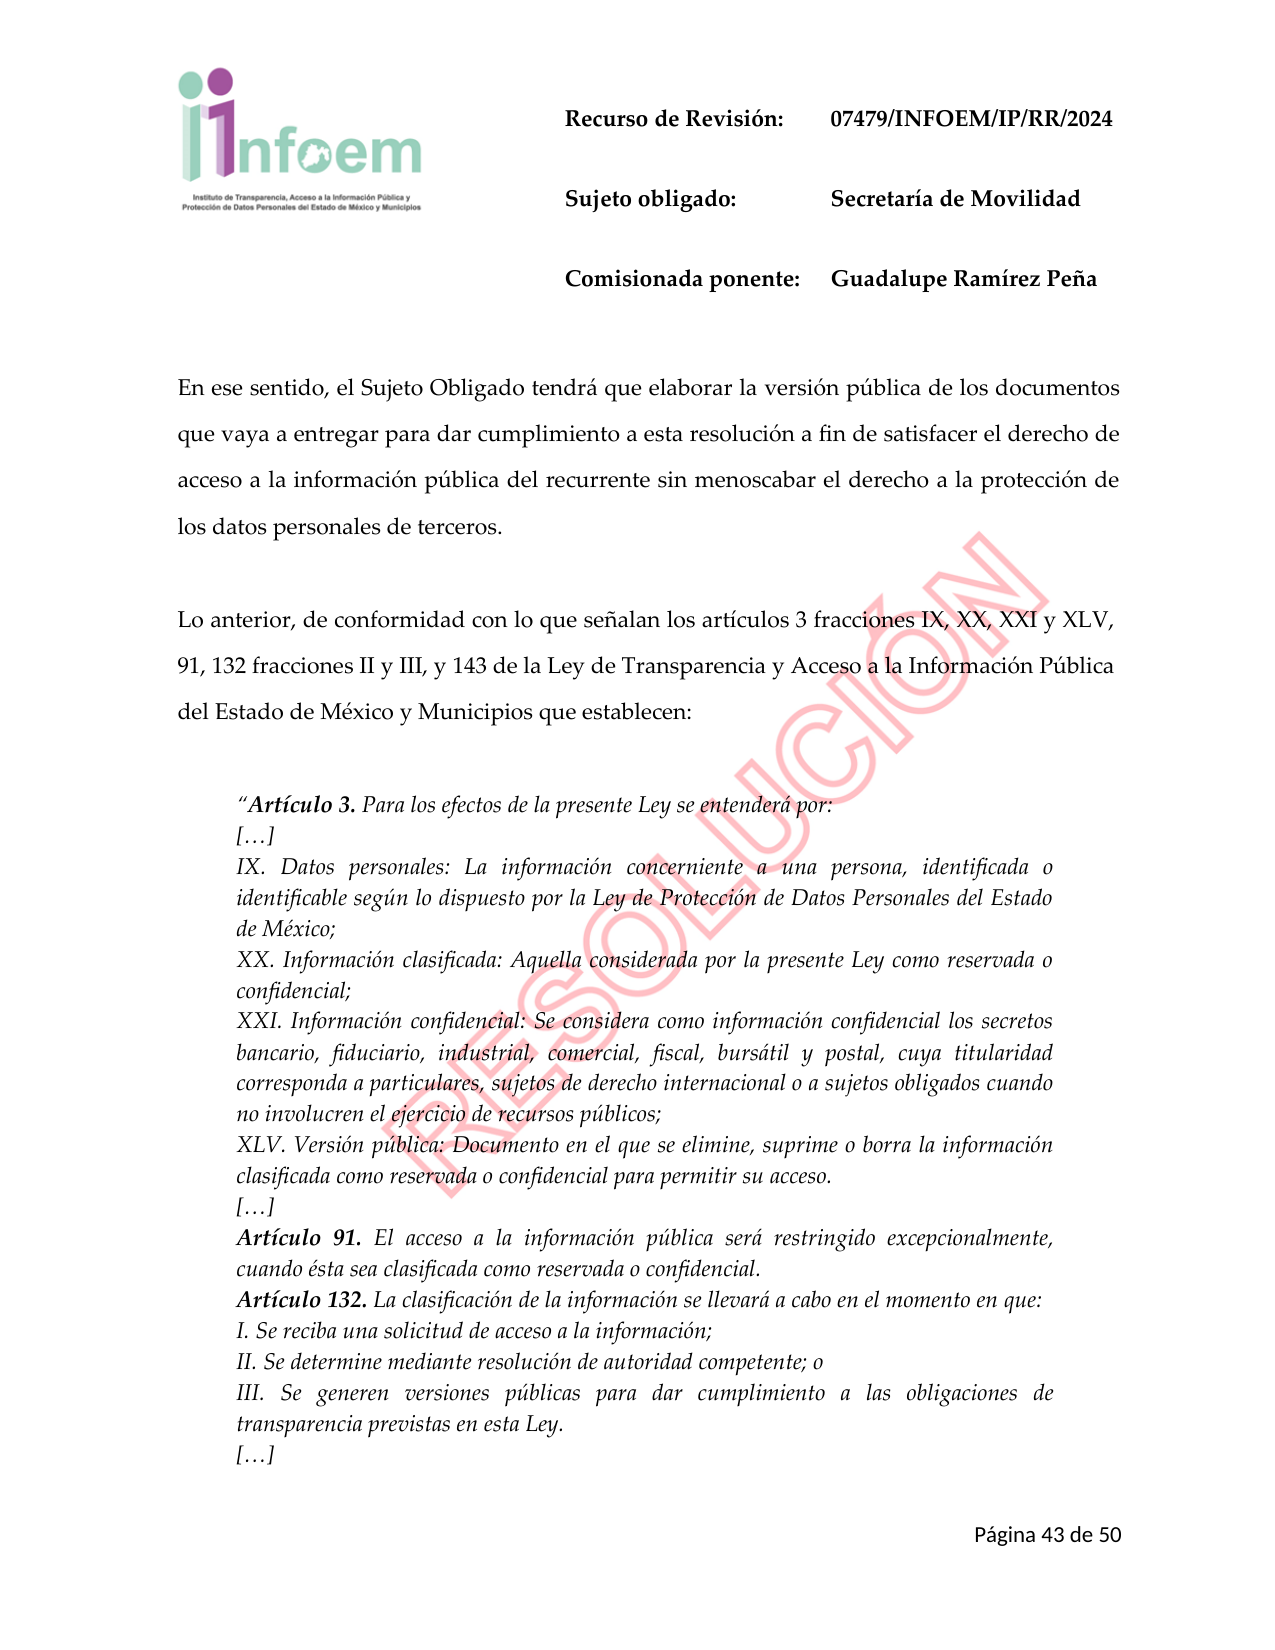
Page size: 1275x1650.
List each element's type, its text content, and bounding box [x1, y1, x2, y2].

text Artículo 91. El acceso a la información pública será restringido excepcionalmente, cuando ésta sea clasificada como reservada o confidencial. [236, 1221, 1057, 1283]
text […] [236, 1438, 1057, 1469]
text […] [236, 819, 1057, 850]
text Lo anterior, de conformidad con lo que señalan los artículos 3 fracciones IX, XX, XXI y XLV, 91, 132 fracciones II y III, y 143 de la Ley de Transparencia y Acceso a la Información Pública del Estado de México y Municipios que establecen: [177, 603, 1116, 726]
text Artículo 132. La clasificación de la información se llevará a cabo en el momento en que: [236, 1283, 1057, 1314]
text “Artículo 3. Para los efectos de la presente Ley se entenderá por: [236, 788, 1057, 819]
text III. Se generen versiones públicas para dar cumplimiento a las obligaciones de transparencia previstas en esta Ley. [236, 1376, 1057, 1438]
text IX. Datos personales: La información concerniente a una persona, identificada o identificable según lo dispuesto por la Ley de Protección de Datos Personales del Estado de México; [236, 850, 1057, 943]
text […] [236, 1190, 1057, 1221]
text II. Se determine mediante resolución de autoridad competente; o [236, 1345, 1057, 1376]
text XLV. Versión pública: Documento en el que se elimine, suprime o borra la información clasificada como reservada o confidencial para permitir su acceso. [236, 1128, 1057, 1190]
text XXI. Información confidencial: Se considera como información confidencial los secretos bancario, fiduciario, industrial, comercial, fiscal, bursátil y postal, cuya titularidad corresponda a particulares, sujetos de derecho internacional o a sujetos obligados cuando no involucren el ejercicio de recursos públicos; [236, 1004, 1057, 1128]
text I. Se reciba una solicitud de acceso a la información; [236, 1314, 1057, 1345]
picture [58, 7, 1275, 1650]
text XX. Información clasificada: Aquella considerada por la presente Ley como reservada o confidencial; [236, 943, 1057, 1004]
text En ese sentido, el Sujeto Obligado tendrá que elaborar la versión pública de los documentos que vaya a entregar para dar cumplimiento a esta resolución a fin de satisfacer el derecho de acceso a la información pública del recurrente sin menoscabar el derecho a la protección de los datos personales de terceros. [177, 371, 1121, 541]
